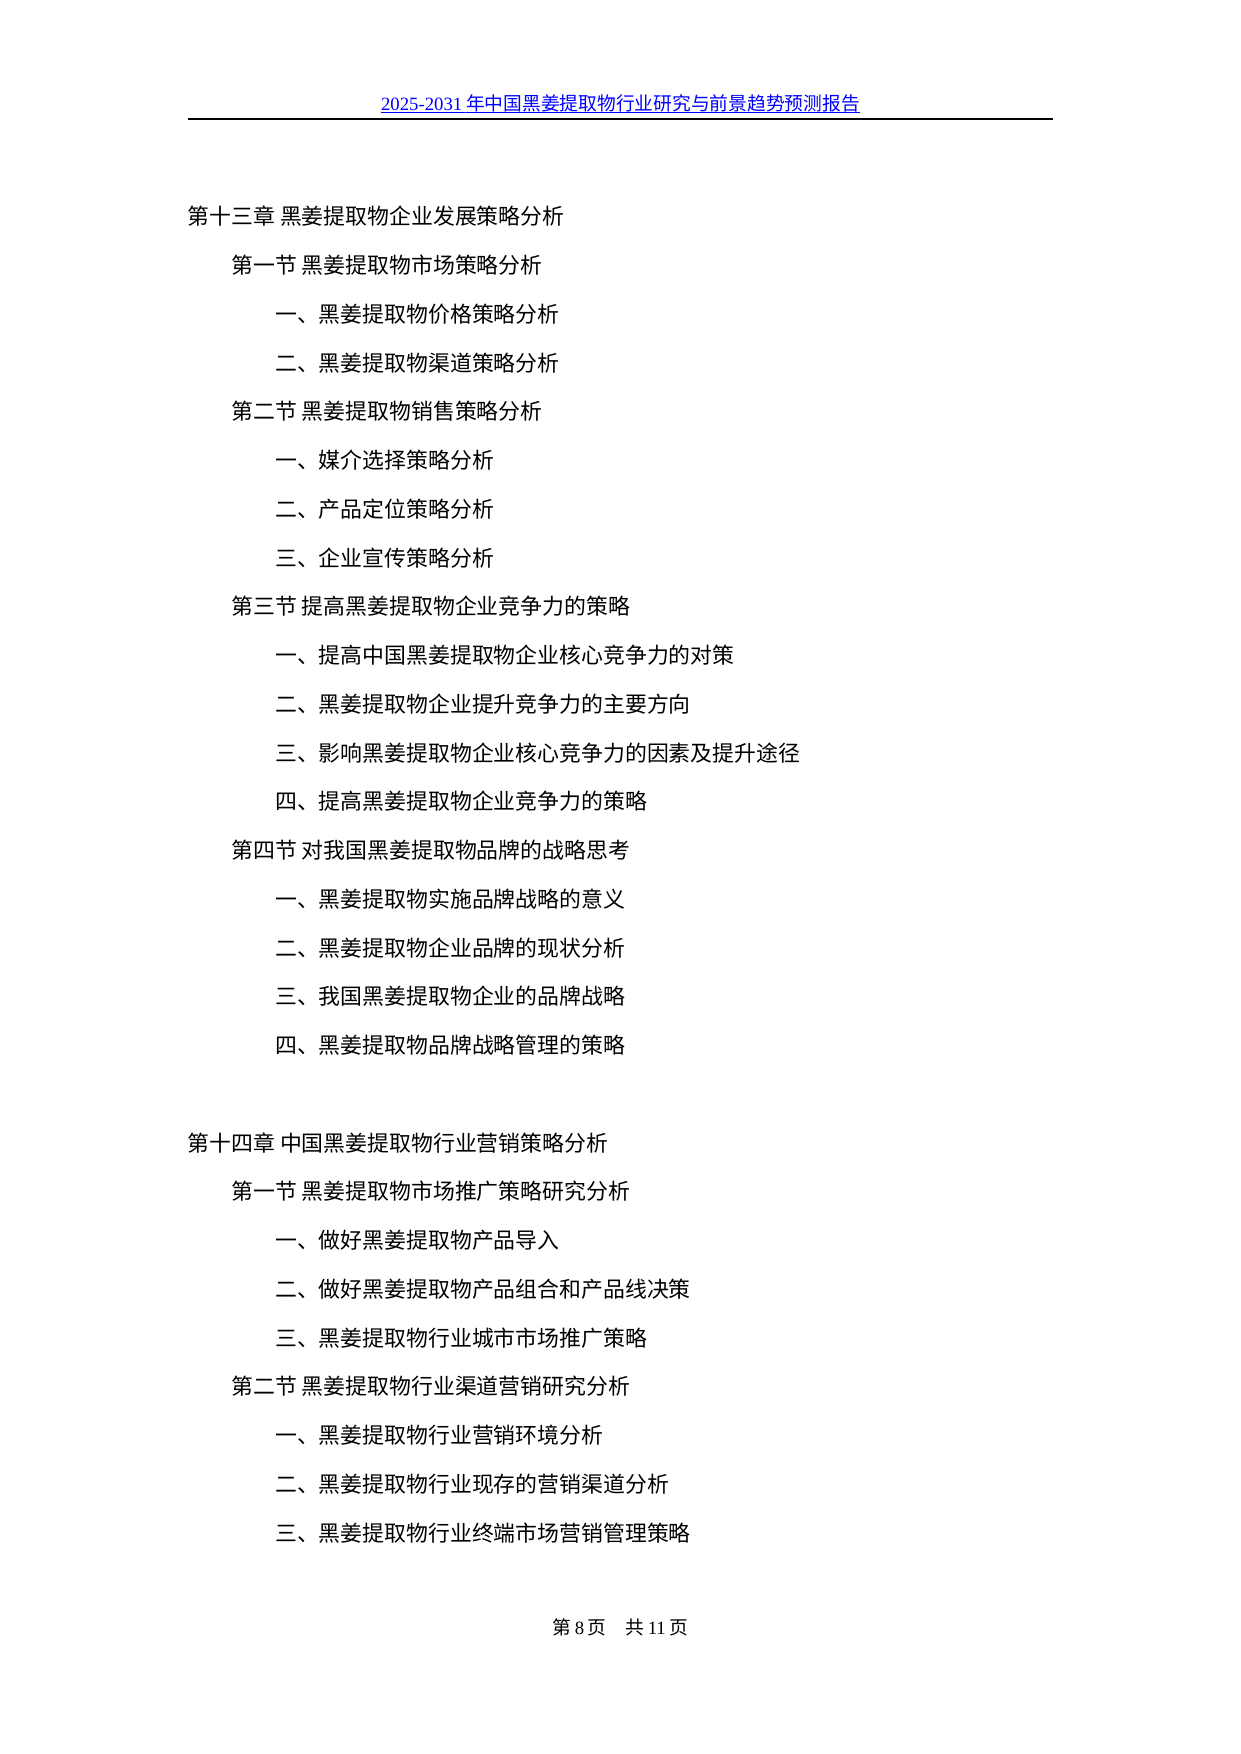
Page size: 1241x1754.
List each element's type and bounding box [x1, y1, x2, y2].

text [187, 150, 1053, 1548]
